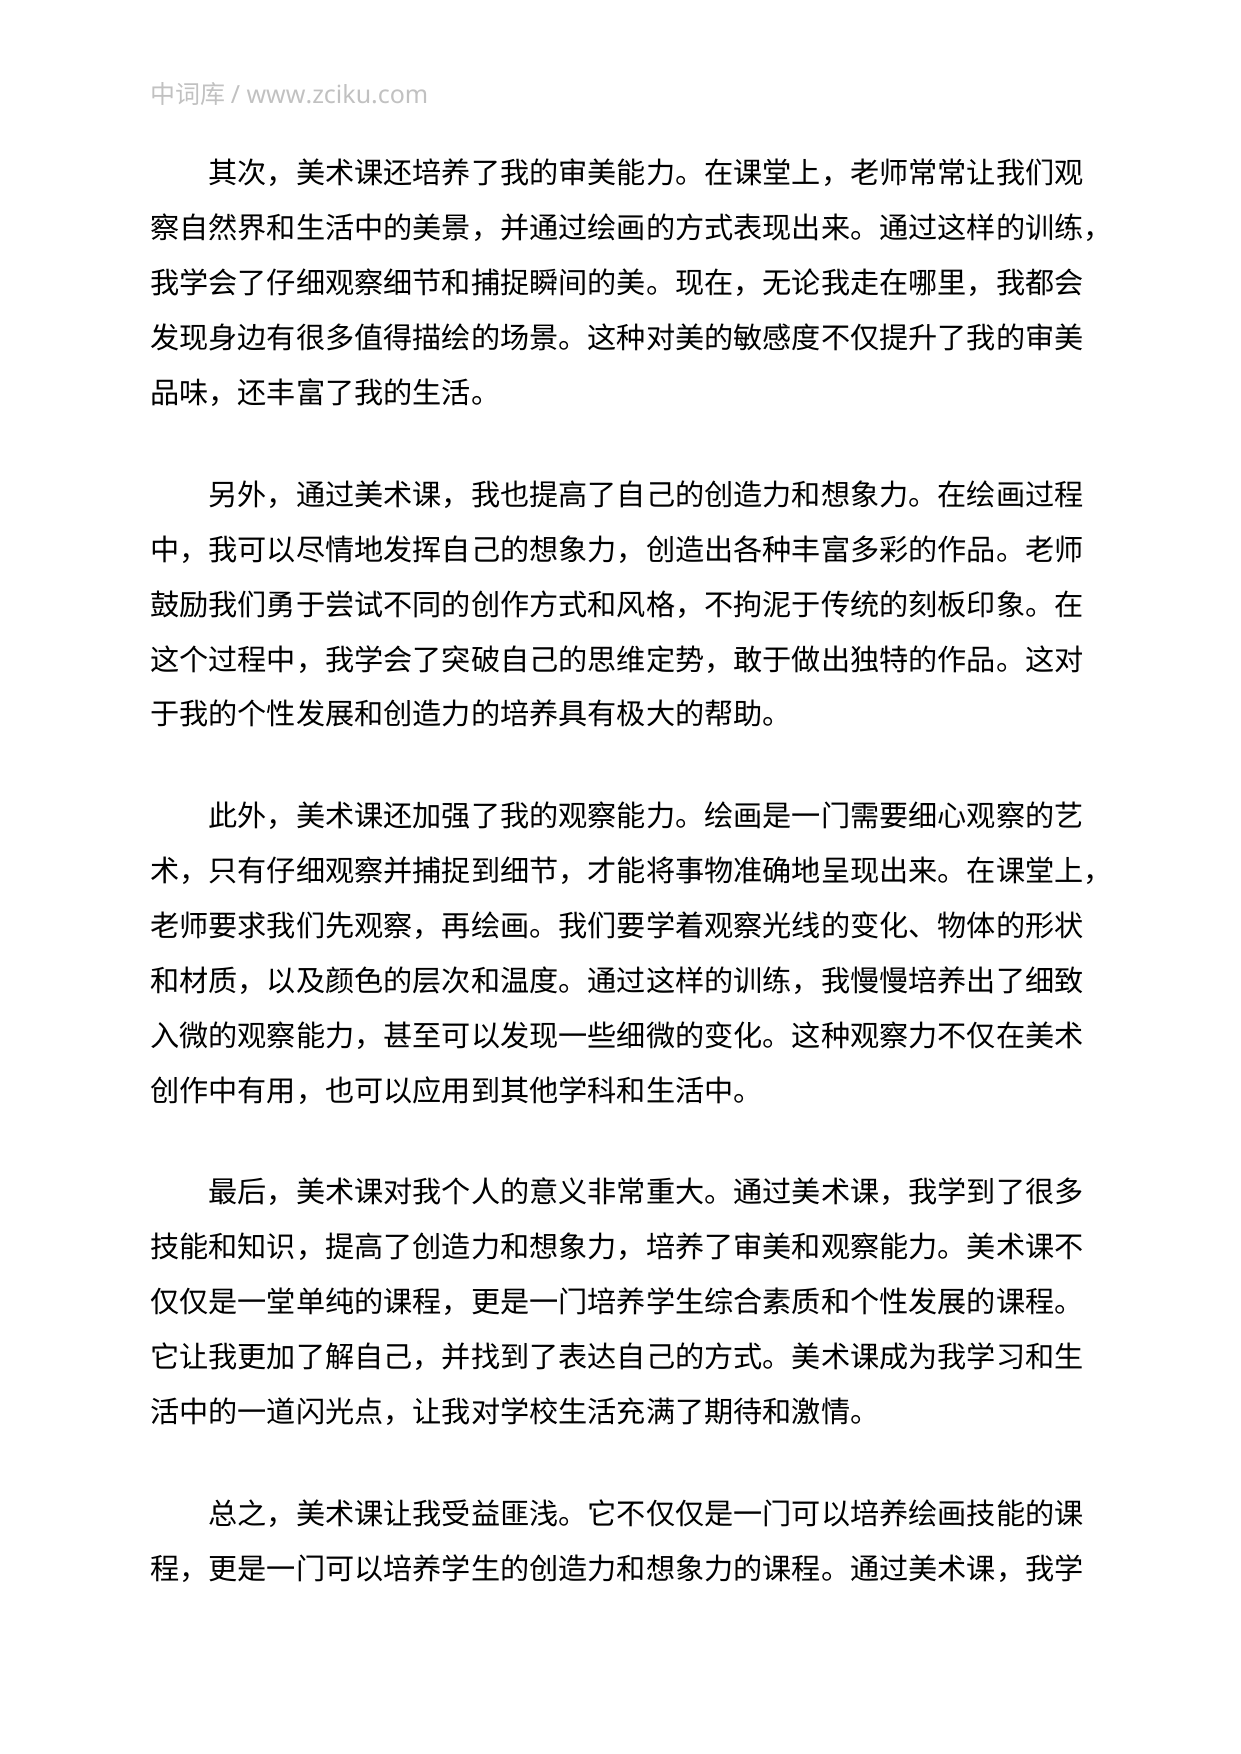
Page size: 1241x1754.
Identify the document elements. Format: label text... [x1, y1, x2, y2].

text 此外，美术课还加强了我的观察能力。绘画是一门需要细心观察的艺术，只有仔细观察并捕捉到细节，才能将事物准确地呈现出来。在课堂上，老师要求我们先观察，再绘画。我们要学着观察光线的变化、物体的形状和材质，以及颜色的层次和温度。通过这样的训练，我慢慢培养出了细致入微的观察能力，甚至可以发现一些细微的变化。这种观察力不仅在美术创作中有用，也可以应用到其他学科和生活中。 [150, 793, 1090, 1109]
text 另外，通过美术课，我也提高了自己的创造力和想象力。在绘画过程中，我可以尽情地发挥自己的想象力，创造出各种丰富多彩的作品。老师鼓励我们勇于尝试不同的创作方式和风格，不拘泥于传统的刻板印象。在这个过程中，我学会了突破自己的思维定势，敢于做出独特的作品。这对于我的个性发展和创造力的培养具有极大的帮助。 [150, 471, 1090, 733]
text 最后，美术课对我个人的意义非常重大。通过美术课，我学到了很多技能和知识，提高了创造力和想象力，培养了审美和观察能力。美术课不仅仅是一堂单纯的课程，更是一门培养学生综合素质和个性发展的课程。它让我更加了解自己，并找到了表达自己的方式。美术课成为我学习和生活中的一道闪光点，让我对学校生活充满了期待和激情。 [150, 1169, 1090, 1431]
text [150, 1490, 1090, 1587]
text 其次，美术课还培养了我的审美能力。在课堂上，老师常常让我们观察自然界和生活中的美景，并通过绘画的方式表现出来。通过这样的训练，我学会了仔细观察细节和捕捉瞬间的美。现在，无论我走在哪里，我都会发现身边有很多值得描绘的场景。这种对美的敏感度不仅提升了我的审美品味，还丰富了我的生活。 [150, 150, 1090, 412]
